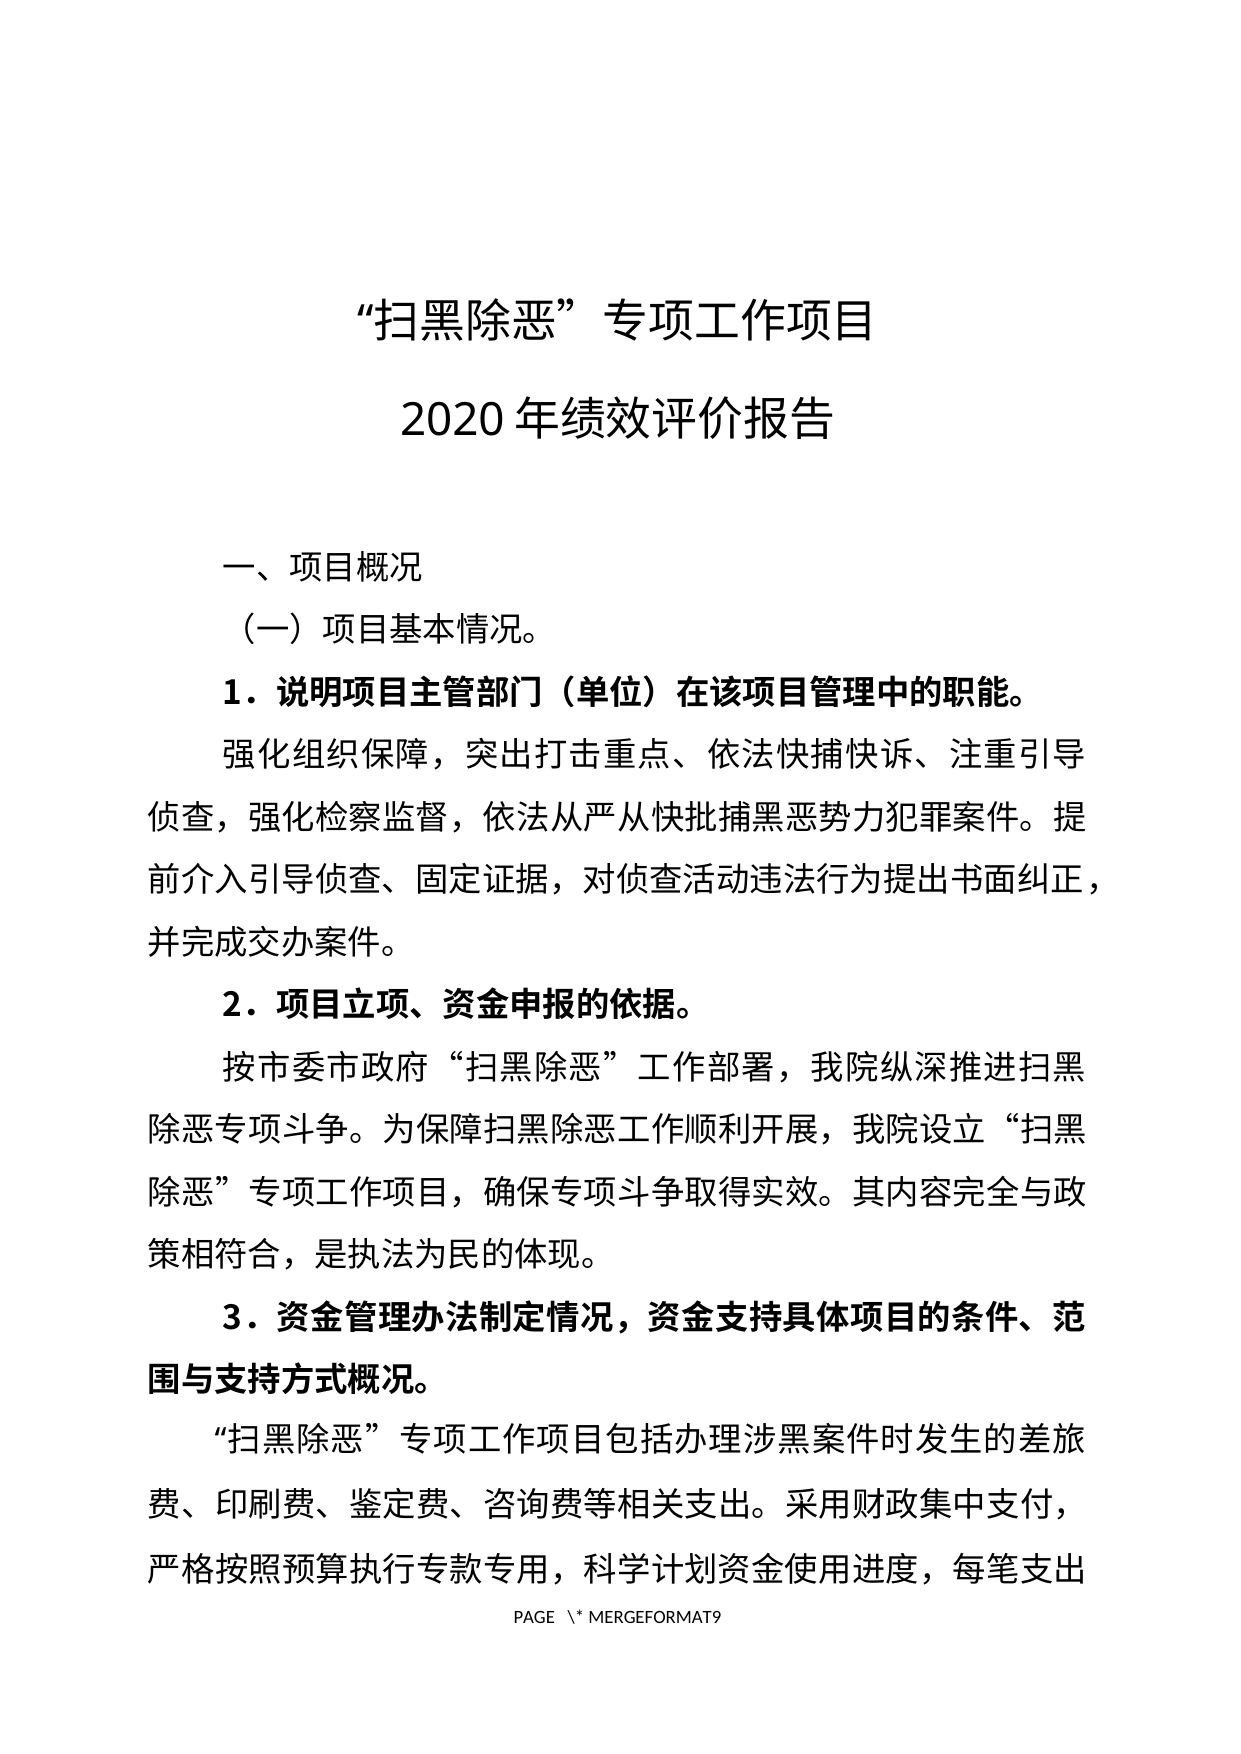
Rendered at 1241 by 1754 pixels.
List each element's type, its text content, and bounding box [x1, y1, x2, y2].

text （一）项目基本情况。 [148, 592, 1087, 654]
text 一、项目概况 [148, 529, 1087, 592]
text 3．资金管理办法制定情况，资金支持具体项目的条件、范围与支持方式概况。 [148, 1279, 1087, 1404]
text 1．说明项目主管部门（单位）在该项目管理中的职能。 [148, 654, 1087, 717]
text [148, 1404, 1087, 1599]
text 强化组织保障，突出打击重点、依法快捕快诉、注重引导侦查，强化检察监督，依法从严从快批捕黑恶势力犯罪案件。提前介入引导侦查、固定证据，对侦查活动违法行为提出书面纠正，并完成交办案件。 [148, 717, 1087, 967]
text 2．项目立项、资金申报的依据。 [148, 967, 1087, 1029]
text “扫黑除恶”专项工作项目 [148, 269, 1087, 367]
text 按市委市政府“扫黑除恶”工作部署，我院纵深推进扫黑除恶专项斗争。为保障扫黑除恶工作顺利开展，我院设立“扫黑除恶”专项工作项目，确保专项斗争取得实效。其内容完全与政策相符合，是执法为民的体现。 [148, 1029, 1087, 1279]
text 2020年绩效评价报告 [148, 367, 1087, 464]
